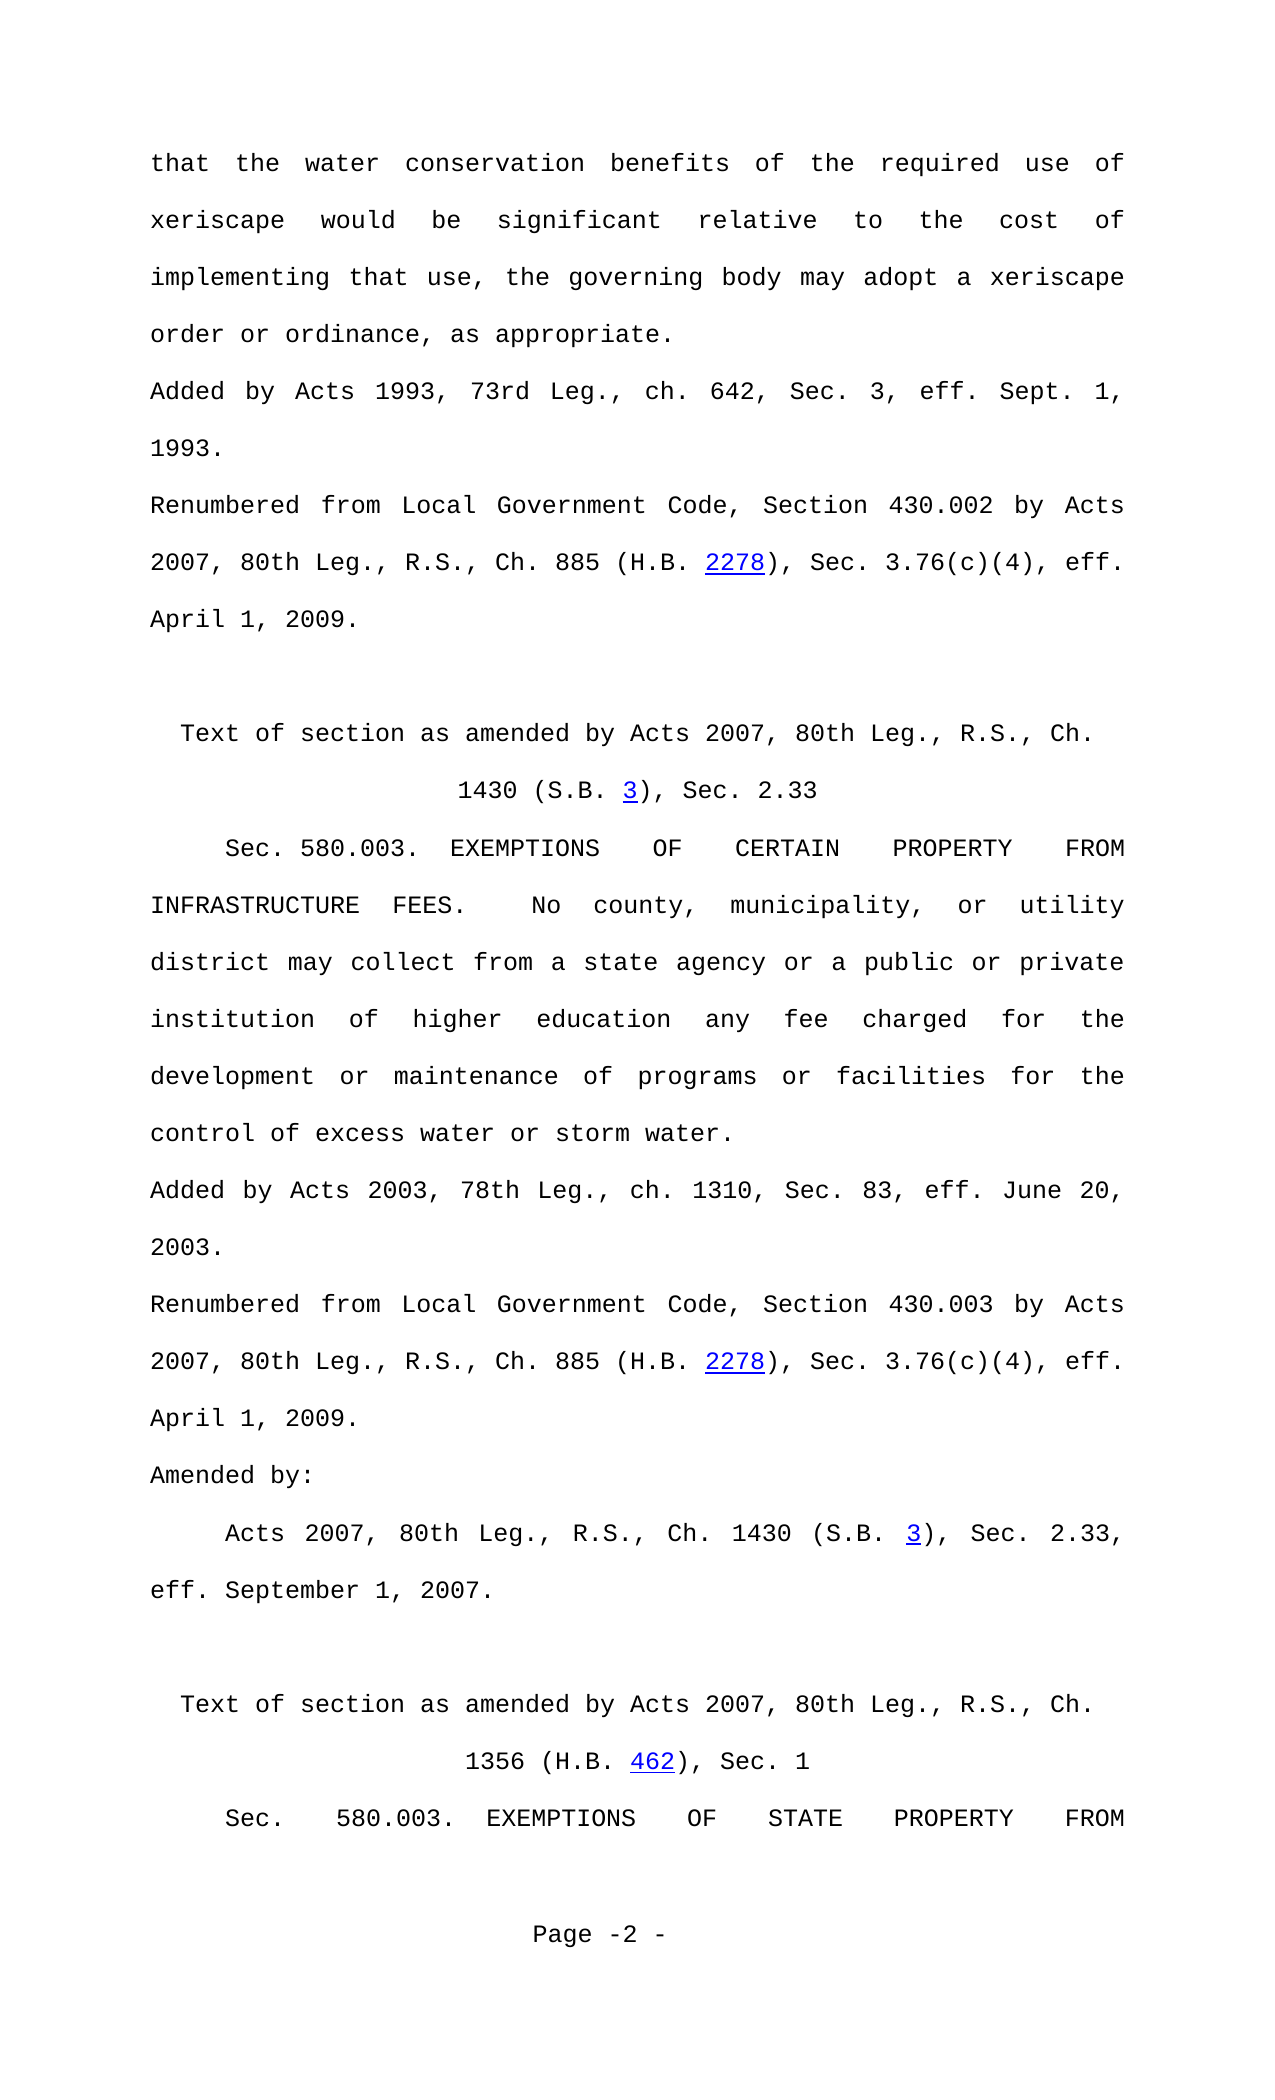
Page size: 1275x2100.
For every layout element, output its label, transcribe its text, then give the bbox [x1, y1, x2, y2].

text Acts 2007, 80th Leg., R.S., Ch. 1430 (S.B. 3), Sec. 2.33, eff. September 1, 2007. [150, 1520, 1125, 1606]
text Text of section as amended by Acts 2007, 80th Leg., R.S., Ch. 1430 (S.B. 3), Sec. 2.33 [150, 721, 1125, 806]
text Added by Acts 2003, 78th Leg., ch. 1310, Sec. 83, eff. June 20, 2003. [150, 1177, 1125, 1263]
text Amended by: [150, 1463, 1125, 1491]
text Added by Acts 1993, 73rd Leg., ch. 642, Sec. 3, eff. Sept. 1, 1993. [150, 378, 1125, 464]
text Sec. 580.003. EXEMPTIONS OF CERTAIN PROPERTY FROM INFRASTRUCTURE FEES. No county, municipality, or utility district may collect from a state agency or a public or private institution of higher education any fee charged for the development or maintenance of programs or facilities for the control of excess water or storm water. [150, 835, 1125, 1149]
text Text of section as amended by Acts 2007, 80th Leg., R.S., Ch. 1356 (H.B. 462), Sec. 1 [150, 1691, 1125, 1777]
text Renumbered from Local Government Code, Section 430.003 by Acts 2007, 80th Leg., R.S., Ch. 885 (H.B. 2278), Sec. 3.76(c)(4), eff. April 1, 2009. [150, 1292, 1125, 1434]
text Renumbered from Local Government Code, Section 430.002 by Acts 2007, 80th Leg., R.S., Ch. 885 (H.B. 2278), Sec. 3.76(c)(4), eff. April 1, 2009. [150, 492, 1125, 635]
